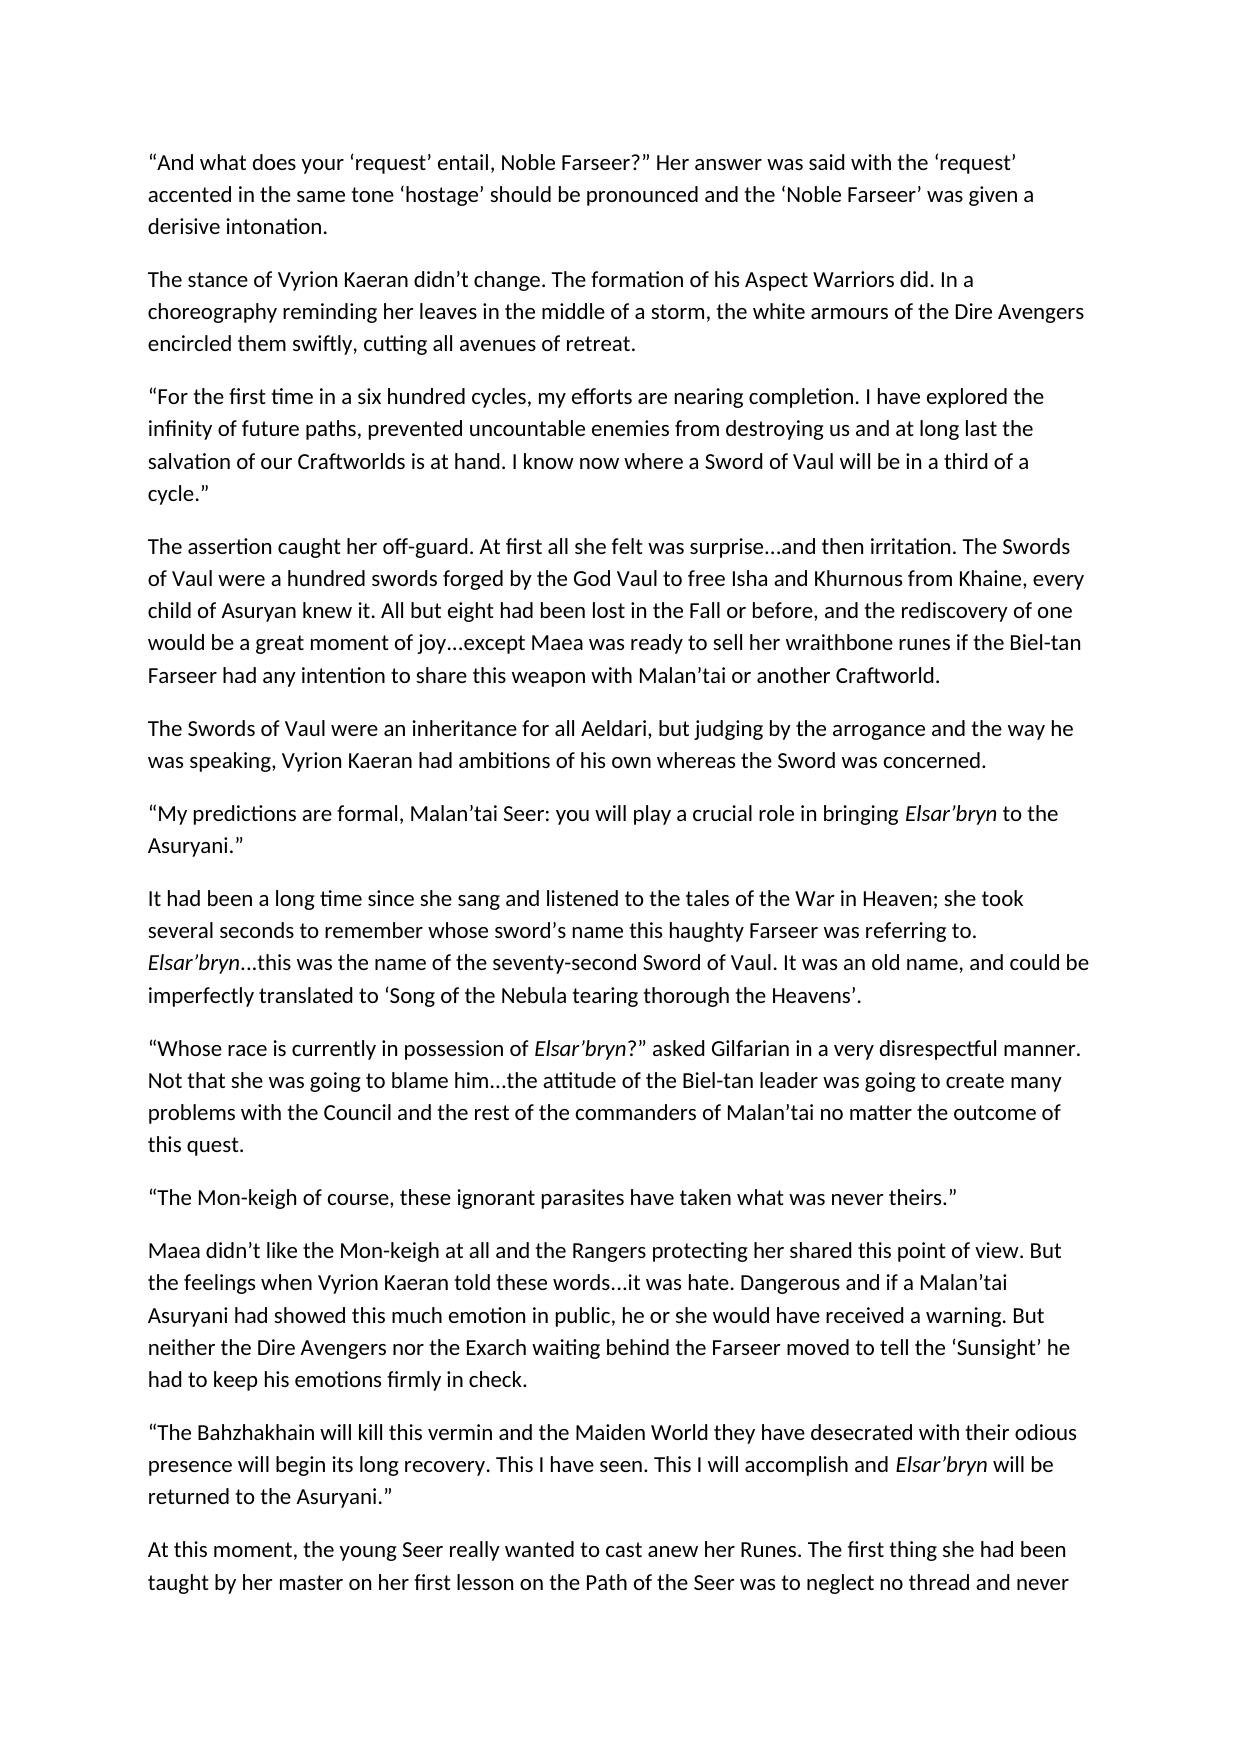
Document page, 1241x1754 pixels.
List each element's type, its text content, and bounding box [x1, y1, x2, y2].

text It had been a long time since she sang and listened to the tales of the War in Heaven; she took several seconds to remember whose sword’s name this haughty Farseer was referring to. Elsar’bryn...this was the name of the seventy-second Sword of Vaul. It was an old name, and could be imperfectly translated to ‘Song of the Nebula tearing thorough the Heavens’. [148, 884, 1093, 1009]
text “Whose race is currently in possession of Elsar’bryn?” asked Gilfarian in a very disrespectful manner. Not that she was going to blame him...the attitude of the Biel-tan leader was going to create many problems with the Council and the rest of the commanders of Malan’tai no matter the outcome of this quest. [148, 1034, 1093, 1158]
text The assertion caught her off-guard. At first all she felt was surprise...and then irritation. The Swords of Vaul were a hundred swords forged by the God Vaul to free Isha and Khurnous from Khaine, every child of Asuryan knew it. All but eight had been lost in the Fall or before, and the rediscovery of one would be a great moment of joy...except Maea was ready to sell her wraithbone runes if the Biel-tan Farseer had any intention to share this weapon with Malan’tai or another Craftworld. [148, 532, 1093, 689]
text “The Mon-keigh of course, these ignorant parasites have taken what was never theirs.” [148, 1183, 1093, 1211]
text Maea didn’t like the Mon-keigh at all and the Rangers protecting her shared this point of view. But the feelings when Vyrion Kaeran told these words...it was hate. Dangerous and if a Malan’tai Asuryani had showed this much emotion in public, he or she would have received a warning. But neither the Dire Avengers nor the Exarch waiting behind the Farseer moved to tell the ‘Sunsight’ he had to keep his emotions firmly in check. [148, 1236, 1093, 1393]
text “My predictions are formal, Malan’tai Seer: you will play a crucial role in bringing Elsar’bryn to the Asuryani.” [148, 799, 1093, 859]
text “The Bahzhakhain will kill this vermin and the Maiden World they have desecrated with their odious presence will begin its long recovery. This I have seen. This I will accomplish and Elsar’bryn will be returned to the Asuryani.” [148, 1418, 1093, 1511]
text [148, 1536, 1093, 1596]
text The stance of Vyrion Kaeran didn’t change. The formation of his Aspect Warriors did. In a choreography reminding her leaves in the middle of a storm, the white armours of the Dire Avengers encircled them swiftly, cutting all avenues of retreat. [148, 265, 1093, 357]
text The Swords of Vaul were an inheritance for all Aeldari, but judging by the arrogance and the way he was speaking, Vyrion Kaeran had ambitions of his own whereas the Sword was concerned. [148, 714, 1093, 774]
text “For the first time in a six hundred cycles, my efforts are nearing completion. I have explored the infinity of future paths, prevented uncountable enemies from destroying us and at long last the salvation of our Craftworlds is at hand. I know now where a Sword of Vaul will be in a third of a cycle.” [148, 382, 1093, 507]
text “And what does your ‘request’ entail, Noble Farseer?” Her answer was said with the ‘request’ accented in the same tone ‘hostage’ should be pronounced and the ‘Noble Farseer’ was given a derisive intonation. [148, 148, 1093, 240]
